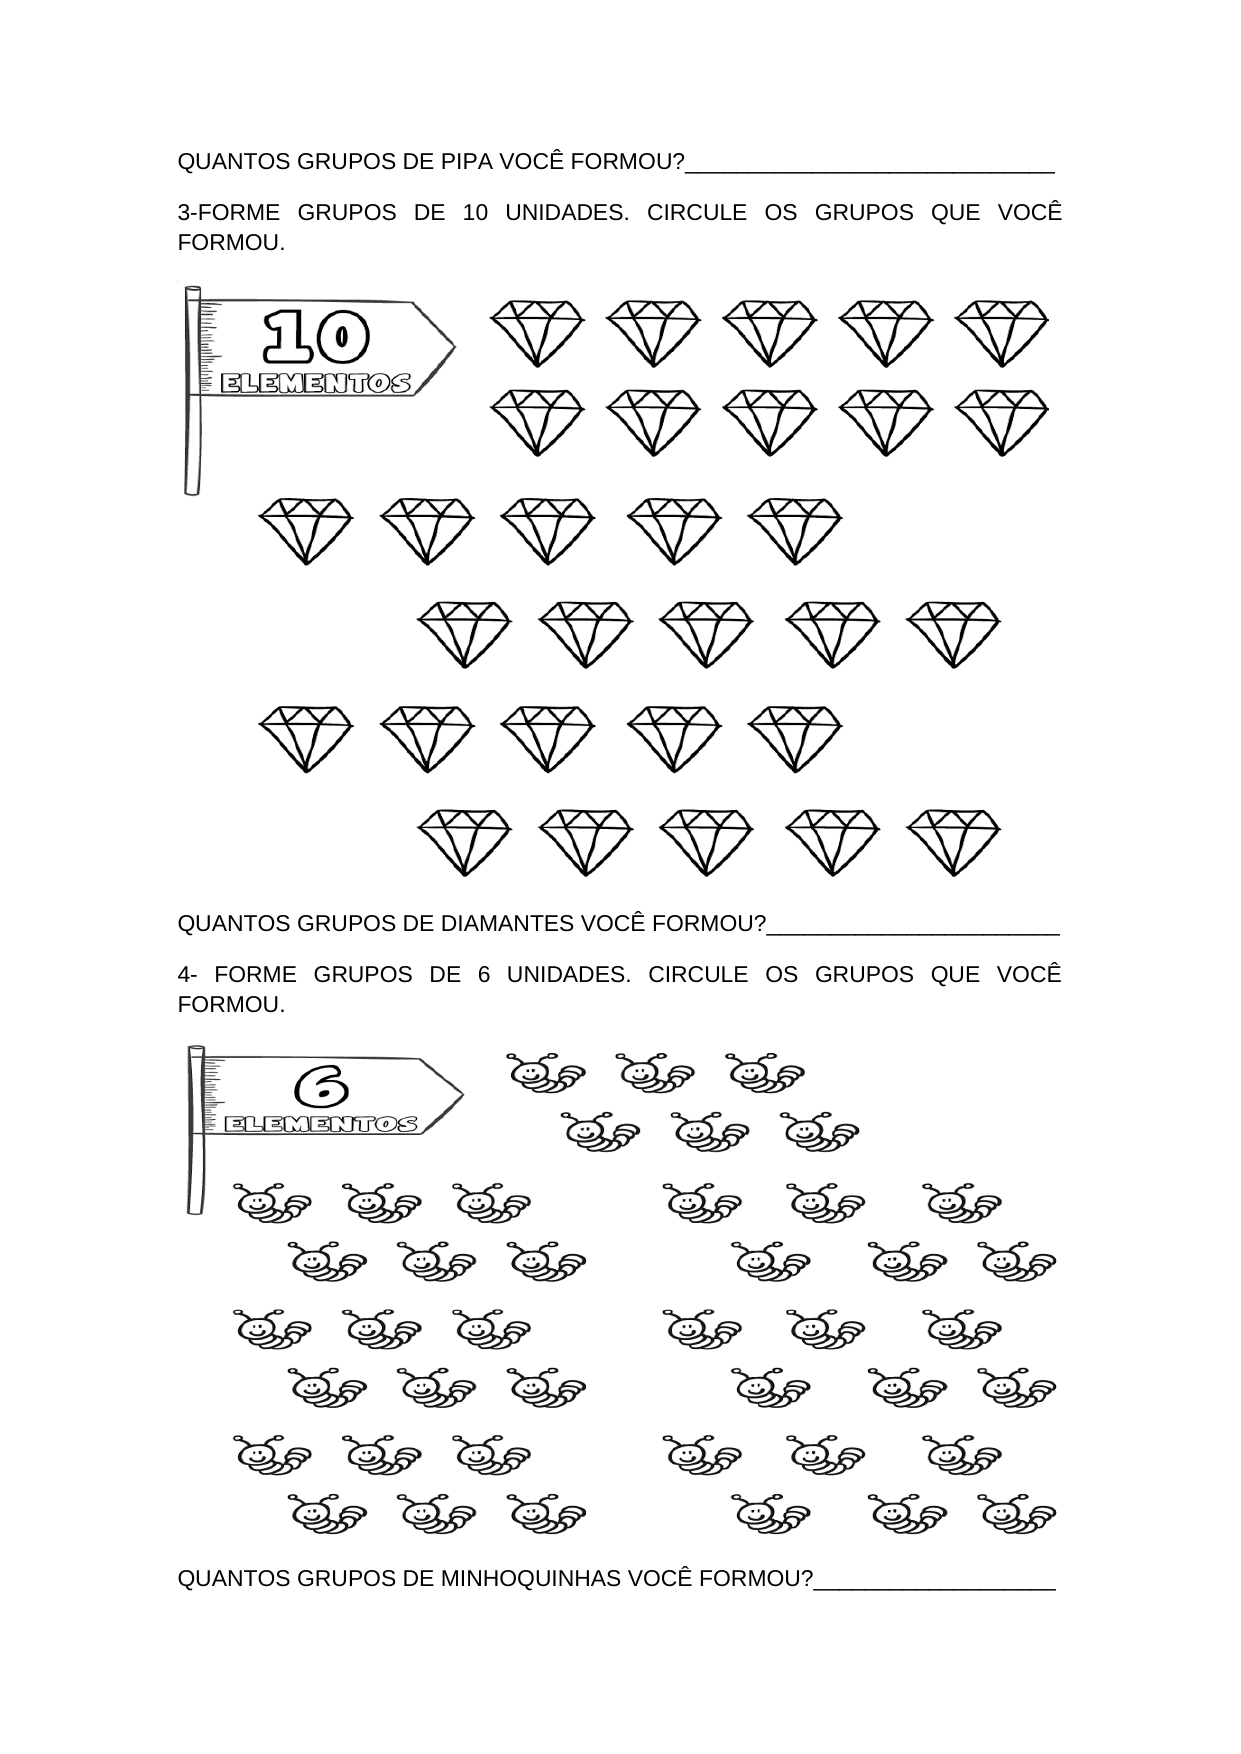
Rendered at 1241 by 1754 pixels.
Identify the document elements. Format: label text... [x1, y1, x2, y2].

text QUANTOS GRUPOS DE MINHOQUINHAS VOCÊ FORMOU?___________________ [177, 1565, 1063, 1592]
picture [177, 1042, 1063, 1541]
text QUANTOS GRUPOS DE DIAMANTES VOCÊ FORMOU?_______________________ [177, 910, 1063, 937]
text 3-FORME GRUPOS DE 10 UNIDADES. CIRCULE OS GRUPOS QUE VOCÊ FORMOU. [177, 199, 1063, 255]
text 4- FORME GRUPOS DE 6 UNIDADES. CIRCULE OS GRUPOS QUE VOCÊ FORMOU. [177, 961, 1063, 1018]
text QUANTOS GRUPOS DE PIPA VOCÊ FORMOU?_____________________________ [177, 148, 1063, 174]
picture [177, 280, 1062, 886]
